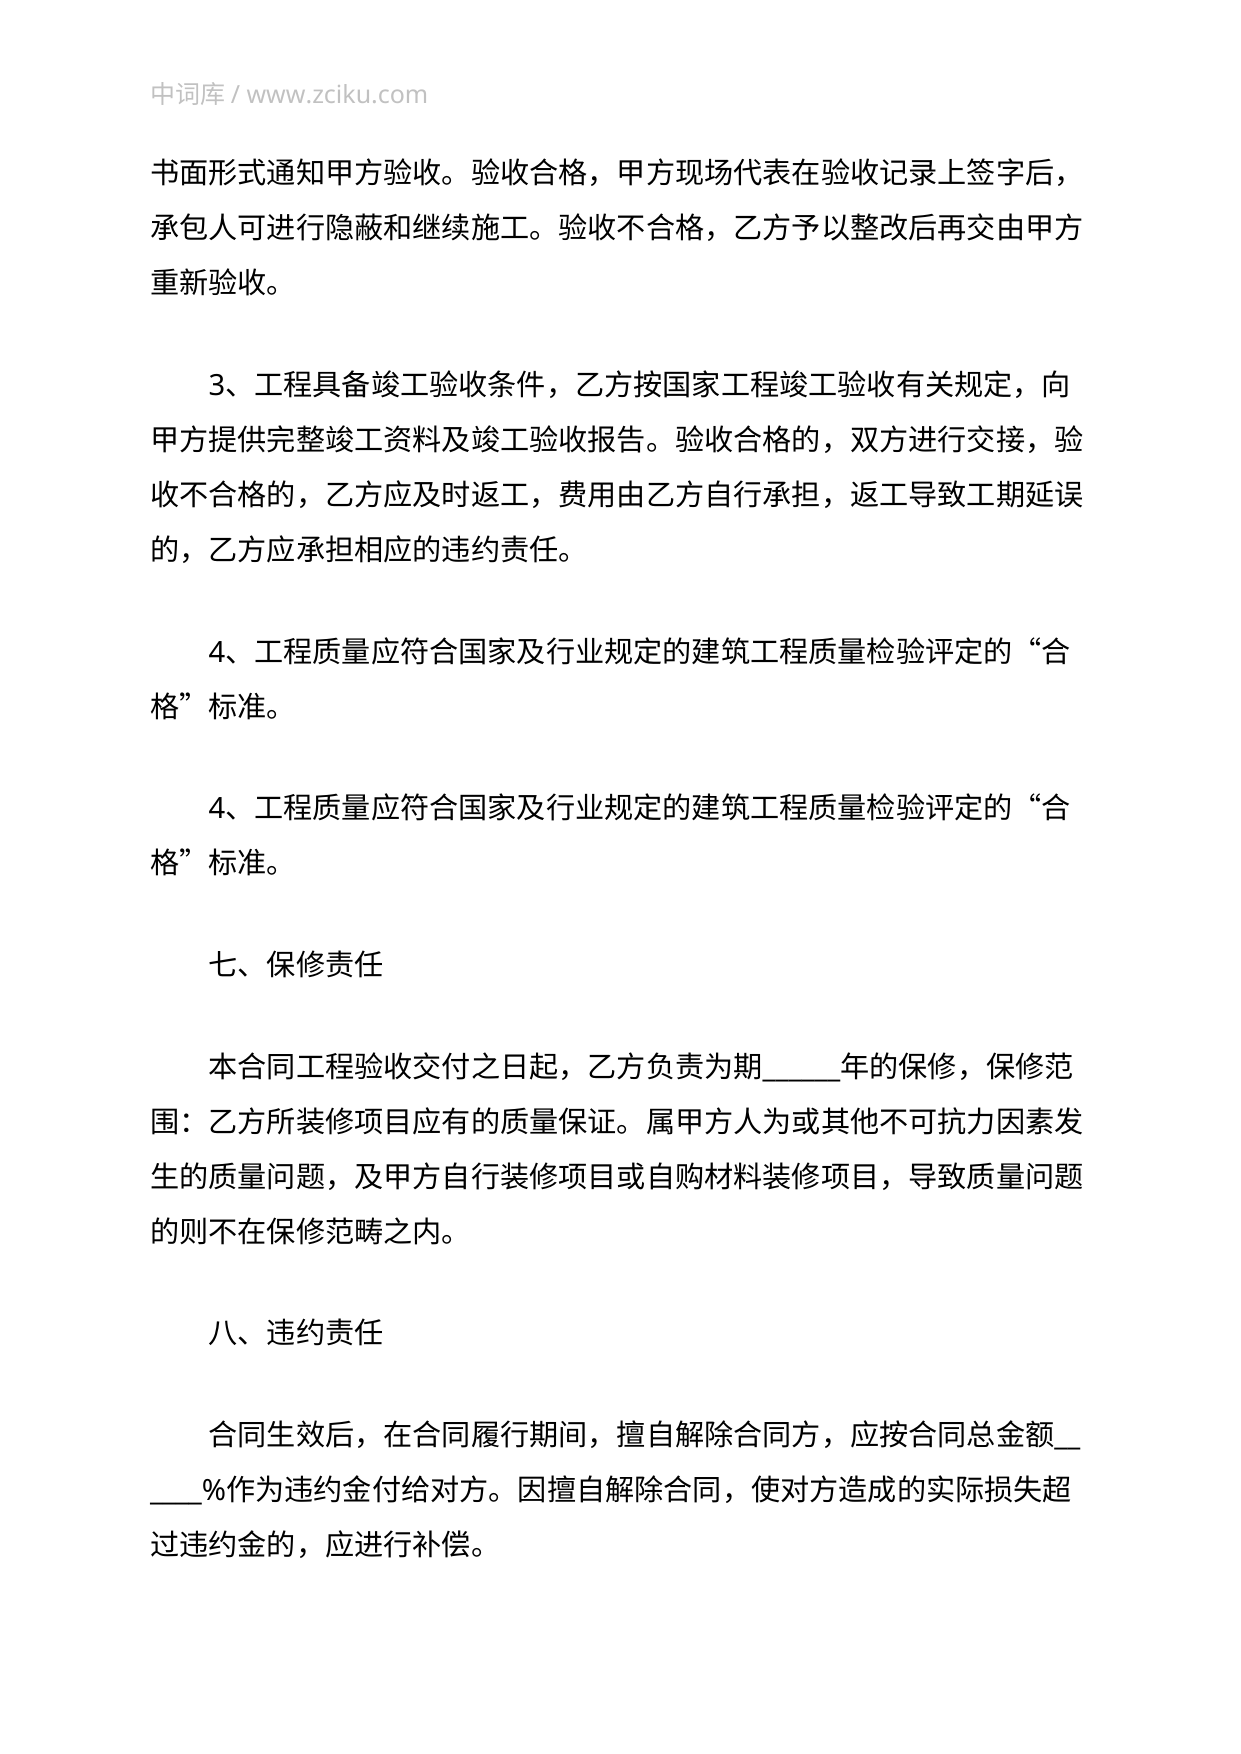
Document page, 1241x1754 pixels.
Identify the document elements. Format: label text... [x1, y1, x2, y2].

text 4、工程质量应符合国家及行业规定的建筑工程质量检验评定的“合格”标准。 [150, 628, 1090, 725]
text 本合同工程验收交付之日起，乙方负责为期______年的保修，保修范围：乙方所装修项目应有的质量保证。属甲方人为或其他不可抗力因素发生的质量问题，及甲方自行装修项目或自购材料装修项目，导致质量问题的则不在保修范畴之内。 [150, 1043, 1090, 1251]
text 八、违约责任 [150, 1310, 1090, 1352]
text 3、工程具备竣工验收条件，乙方按国家工程竣工验收有关规定，向甲方提供完整竣工资料及竣工验收报告。验收合格的，双方进行交接，验收不合格的，乙方应及时返工，费用由乙方自行承担，返工导致工期延误的，乙方应承担相应的违约责任。 [150, 362, 1090, 569]
text 七、保修责任 [150, 942, 1090, 984]
text 合同生效后，在合同履行期间，擅自解除合同方，应按合同总金额______%作为违约金付给对方。因擅自解除合同，使对方造成的实际损失超过违约金的，应进行补偿。 [150, 1412, 1090, 1564]
text 4、工程质量应符合国家及行业规定的建筑工程质量检验评定的“合格”标准。 [150, 785, 1090, 882]
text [150, 150, 1090, 302]
